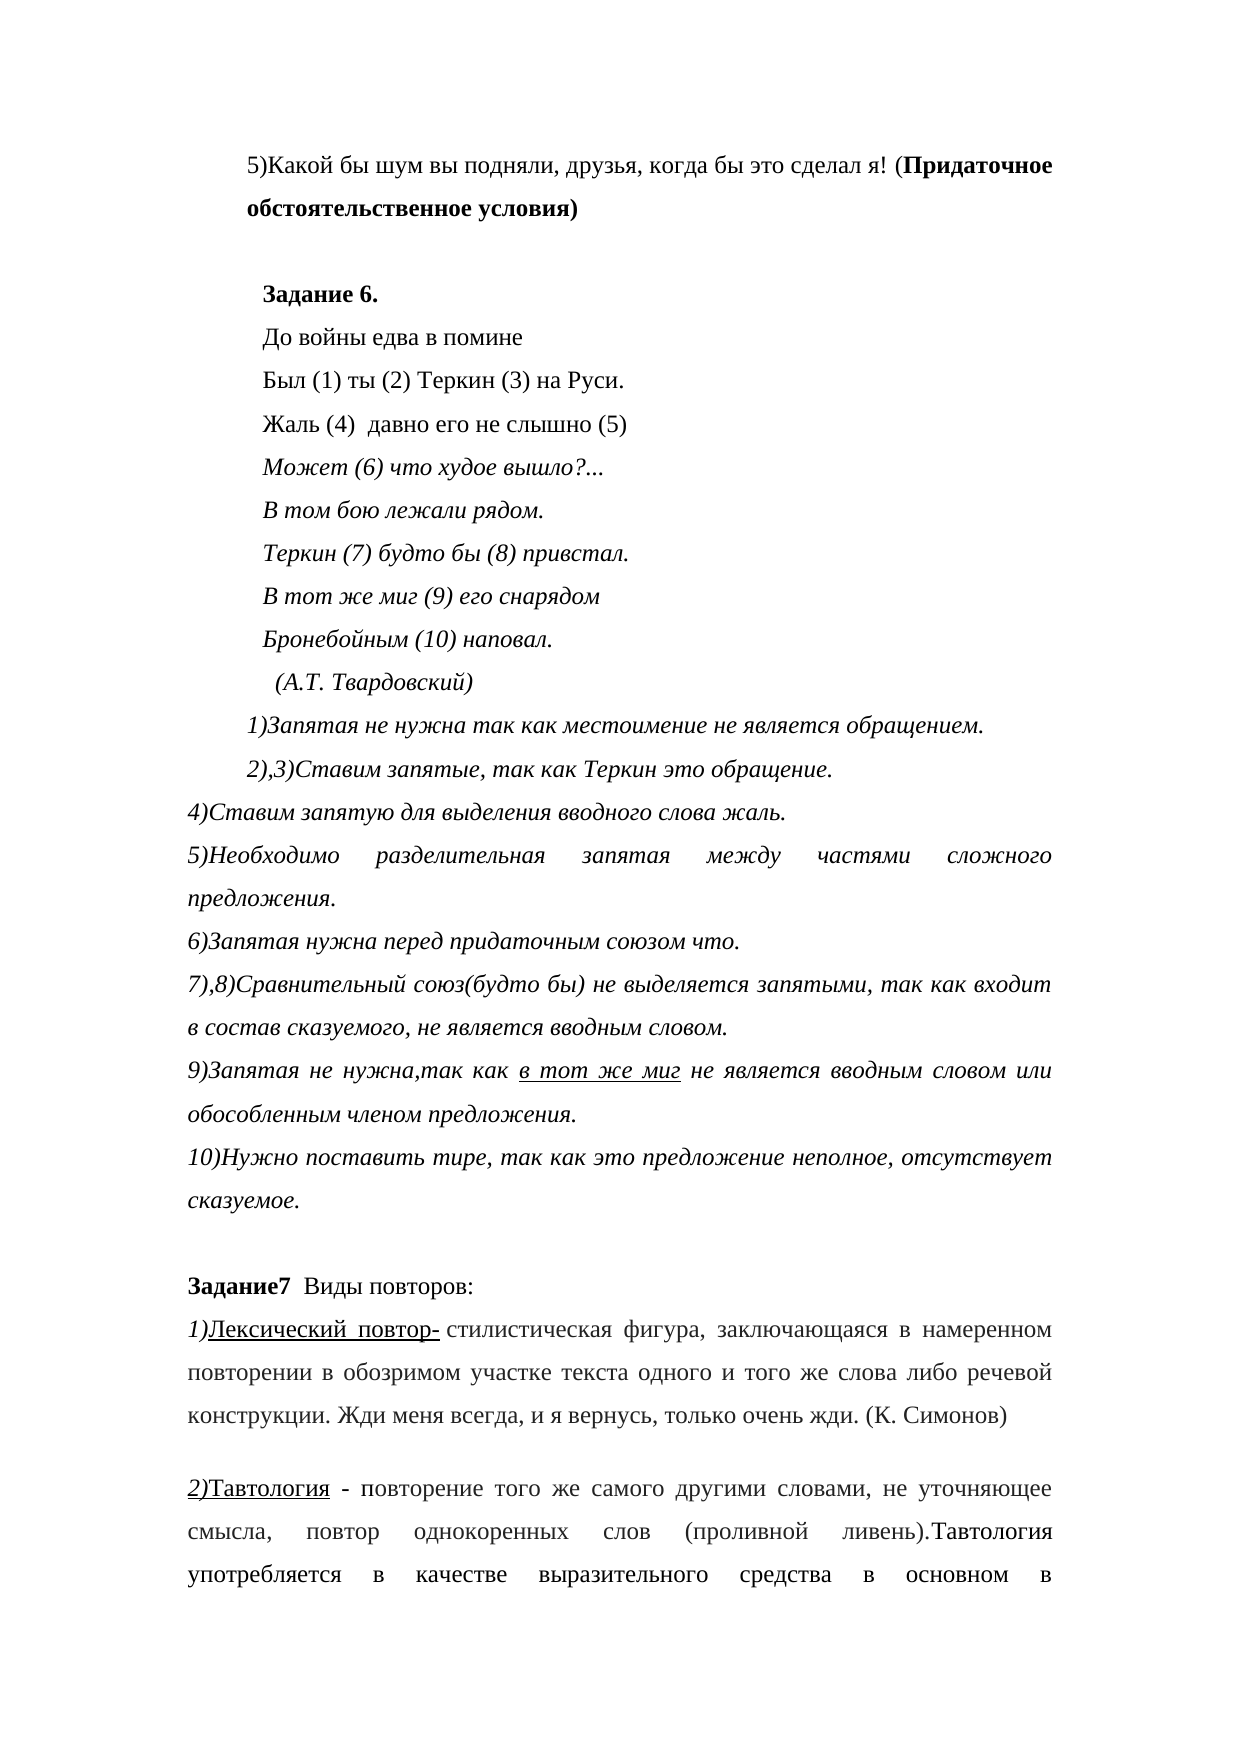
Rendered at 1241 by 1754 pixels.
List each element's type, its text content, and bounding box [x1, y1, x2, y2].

list Бронебойным (10) наповал. [262, 624, 1053, 653]
list Ставим запятую для выделения вводного слова жаль. [187, 797, 1053, 826]
list Задание7 Виды повторов: [187, 1271, 1053, 1300]
list В том бою лежали рядом. [262, 495, 1053, 524]
list ,8)Сравнительный союз(будто бы) не выделяется запятыми, так как входит в состав сказуемого, не является вводным словом. [187, 969, 1053, 1041]
list Лексический повтор- стилистическая фигура, заключающаяся в намеренном повторении в обозримом участке текста одного и того же слова либо речевой конструкции. Жди меня всегда, и я вернусь, только очень жди. (К. Симонов) [187, 1314, 1053, 1379]
list Нужно поставить тире, так как это предложение неполное, отсутствует сказуемое. [187, 1142, 1053, 1214]
list 5)Какой бы шум вы подняли, друзья, когда бы это сделал я! (Придаточное обстоятельственное условия) [247, 150, 1053, 222]
list Был (1) ты (2) Теркин (3) на Руси. [262, 366, 1053, 394]
list Теркин (7) будто бы (8) привстал. [262, 538, 1053, 567]
list Необходимо разделительная запятая между частями сложного предложения. [187, 840, 1053, 912]
list Запятая не нужна,так как в тот же миг не является вводным словом или обособленным членом предложения. [187, 1056, 1053, 1127]
list Задание 6. [262, 279, 1053, 308]
list Жаль (4) давно его не слышно (5) [262, 409, 1053, 437]
list Может (6) что худое вышло?... [262, 452, 1053, 481]
list В тот же миг (9) его снарядом [262, 581, 1053, 610]
list ,3)Ставим запятые, так как Теркин это обращение. [247, 754, 1053, 782]
list Запятая нужна перед придаточным союзом что. [187, 926, 1053, 955]
list До войны едва в помине [262, 322, 1053, 351]
list Лексический повтор- стилистическая фигура, заключающаяся в намеренном повторении в обозримом участке текста одного и того же слова либо речевой конструкции. Жди меня всегда, и я вернусь, только очень жди. (К. Симонов) [187, 1380, 1053, 1429]
list (А.Т. Твардовский) [247, 667, 1053, 696]
list Запятая не нужна так как местоимение не является обращением. [247, 711, 1053, 739]
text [187, 1473, 1053, 1585]
